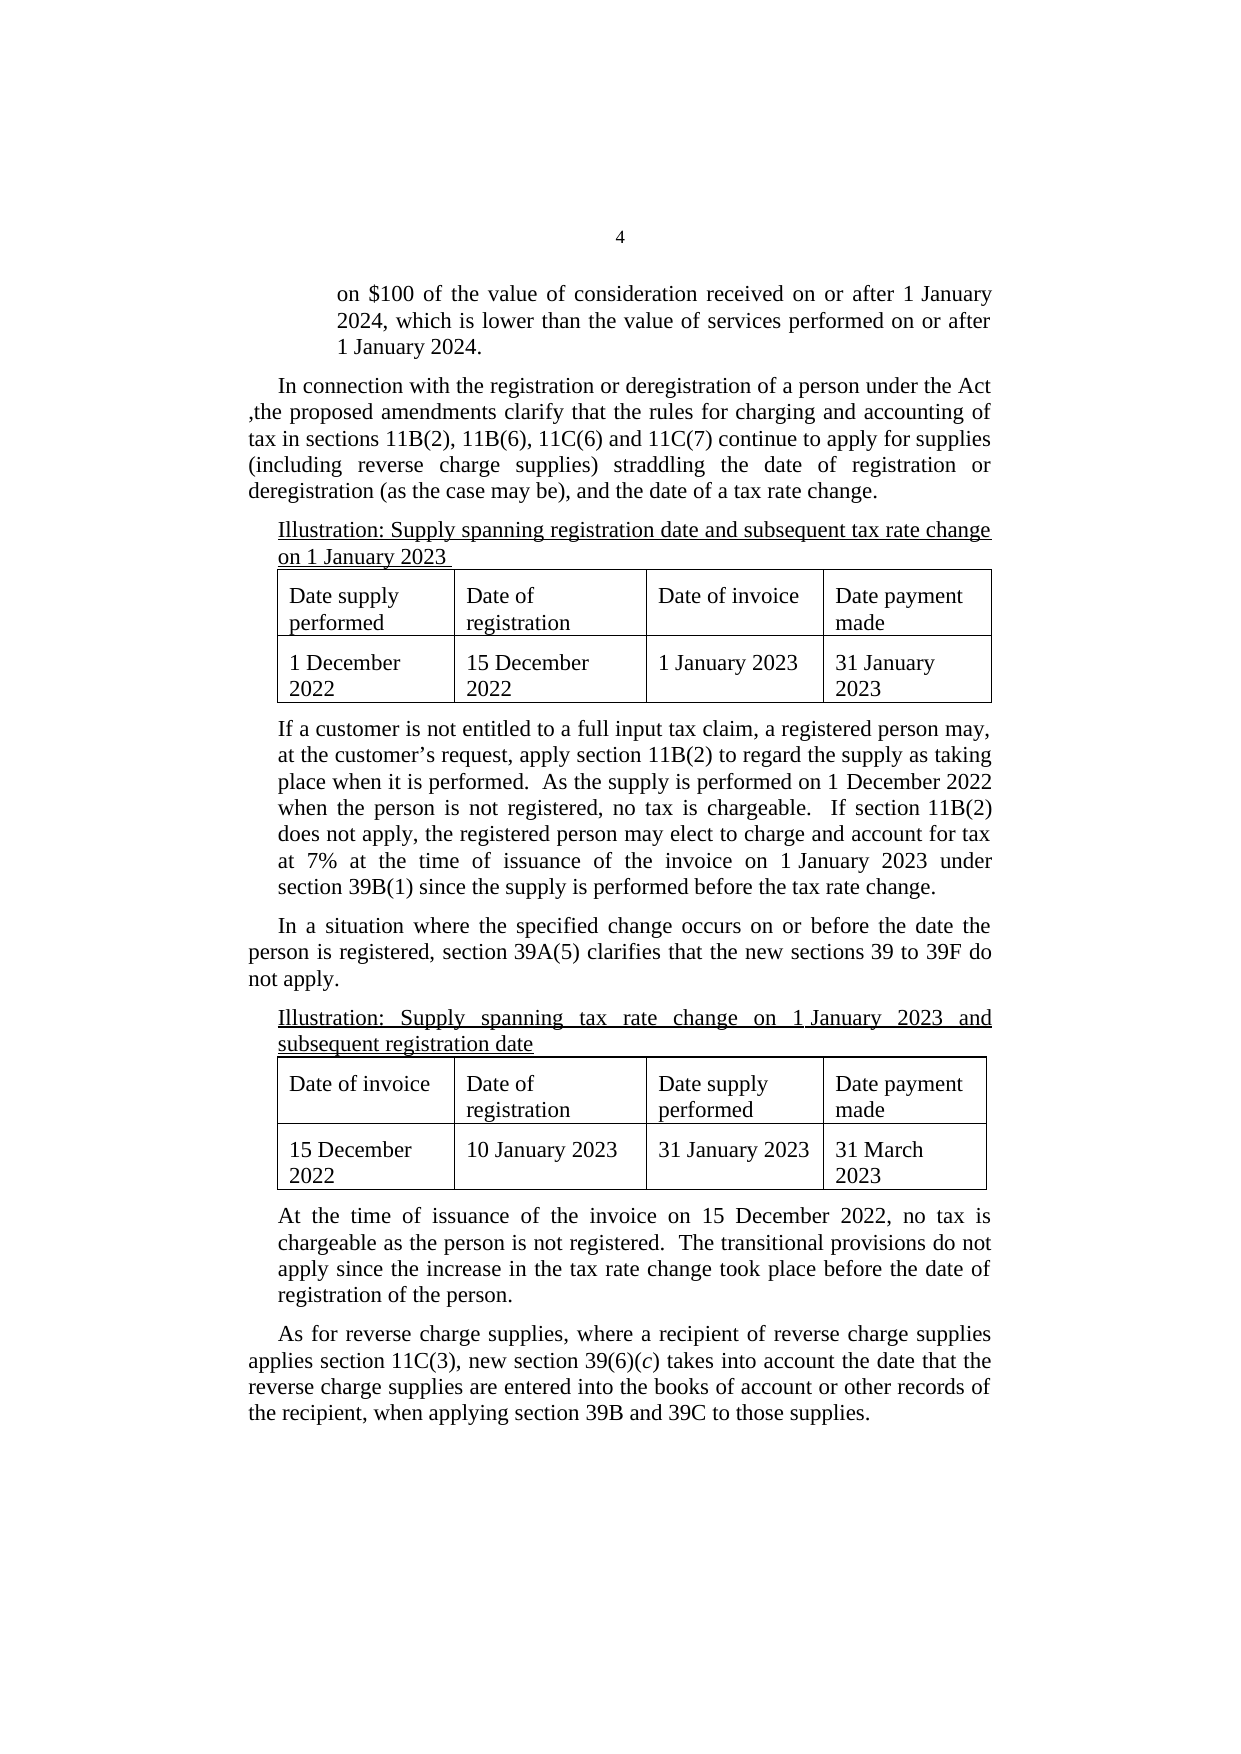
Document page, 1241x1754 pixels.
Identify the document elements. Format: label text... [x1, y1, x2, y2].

table_header Date of registration [455, 570, 646, 635]
text As for reverse charge supplies, where a recipient of reverse charge supplies applies section 11C(3), new section 39(6)(c) takes into account the date that the reverse charge supplies are entered into the books of account or other records of the recipient, when applying section 39B and 39C to those supplies. [248, 1320, 992, 1426]
table_header Date payment made [824, 1058, 986, 1123]
table_cell 31 January 2023 [824, 636, 991, 702]
table_header Date of registration [455, 1058, 646, 1123]
table_header Date of invoice [647, 570, 823, 635]
text At the time of issuance of the invoice on 15 December 2022, no tax is chargeable as the person is not registered. The transitional provisions do not apply since the increase in the tax rate change took place before the date of registration of the person. [278, 1202, 992, 1308]
table_cell 31 January 2023 [647, 1124, 823, 1189]
table_cell 10 January 2023 [455, 1124, 646, 1189]
table_cell 15 December 2022 [455, 636, 646, 702]
table_header Date of invoice [278, 1058, 454, 1123]
table_cell 31 March 2023 [824, 1124, 986, 1189]
text If a customer is not entitled to a full input tax claim, a registered person may, at the customer’s request, apply section 11B(2) to regard the supply as taking place when it is performed. As the supply is performed on 1 December 2022 when the person is not registered, no tax is chargeable. If section 11B(2) does not apply, the registered person may elect to charge and account for tax at 7% at the time of issuance of the invoice on 1 January 2023 under section 39B(1) since the supply is performed before the tax rate change. [278, 715, 992, 899]
table_cell 1 December 2022 [278, 636, 454, 702]
text In a situation where the specified change occurs on or before the date the person is registered, section 39A(5) clarifies that the new sections 39 to 39F do not apply. [248, 912, 992, 991]
text In connection with the registration or deregistration of a person under the Act ,the proposed amendments clarify that the rules for charging and accounting of tax in sections 11B(2), 11B(6), 11C(6) and 11C(7) continue to apply for supplies (including reverse charge supplies) straddling the date of registration or deregistration (as the case may be), and the date of a tax rate change. [248, 372, 992, 504]
table_header Date supply performed [278, 570, 454, 635]
table_header Date payment made [824, 570, 991, 635]
text Illustration: Supply spanning tax rate change on 1 January 2023 and subsequent registration date [278, 1027, 992, 1056]
table_header Date supply performed [647, 1058, 823, 1123]
text Illustration: Supply spanning tax rate change on 1 January 2023 and subsequent registration date [278, 1004, 992, 1026]
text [248, 281, 992, 359]
table_cell 1 January 2023 [647, 636, 823, 702]
text Illustration: Supply spanning registration date and subsequent tax rate change on 1 January 2023 [278, 516, 992, 539]
table_cell 15 December 2022 [278, 1124, 454, 1189]
text Illustration: Supply spanning registration date and subsequent tax rate change on 1 January 2023 [278, 540, 992, 569]
